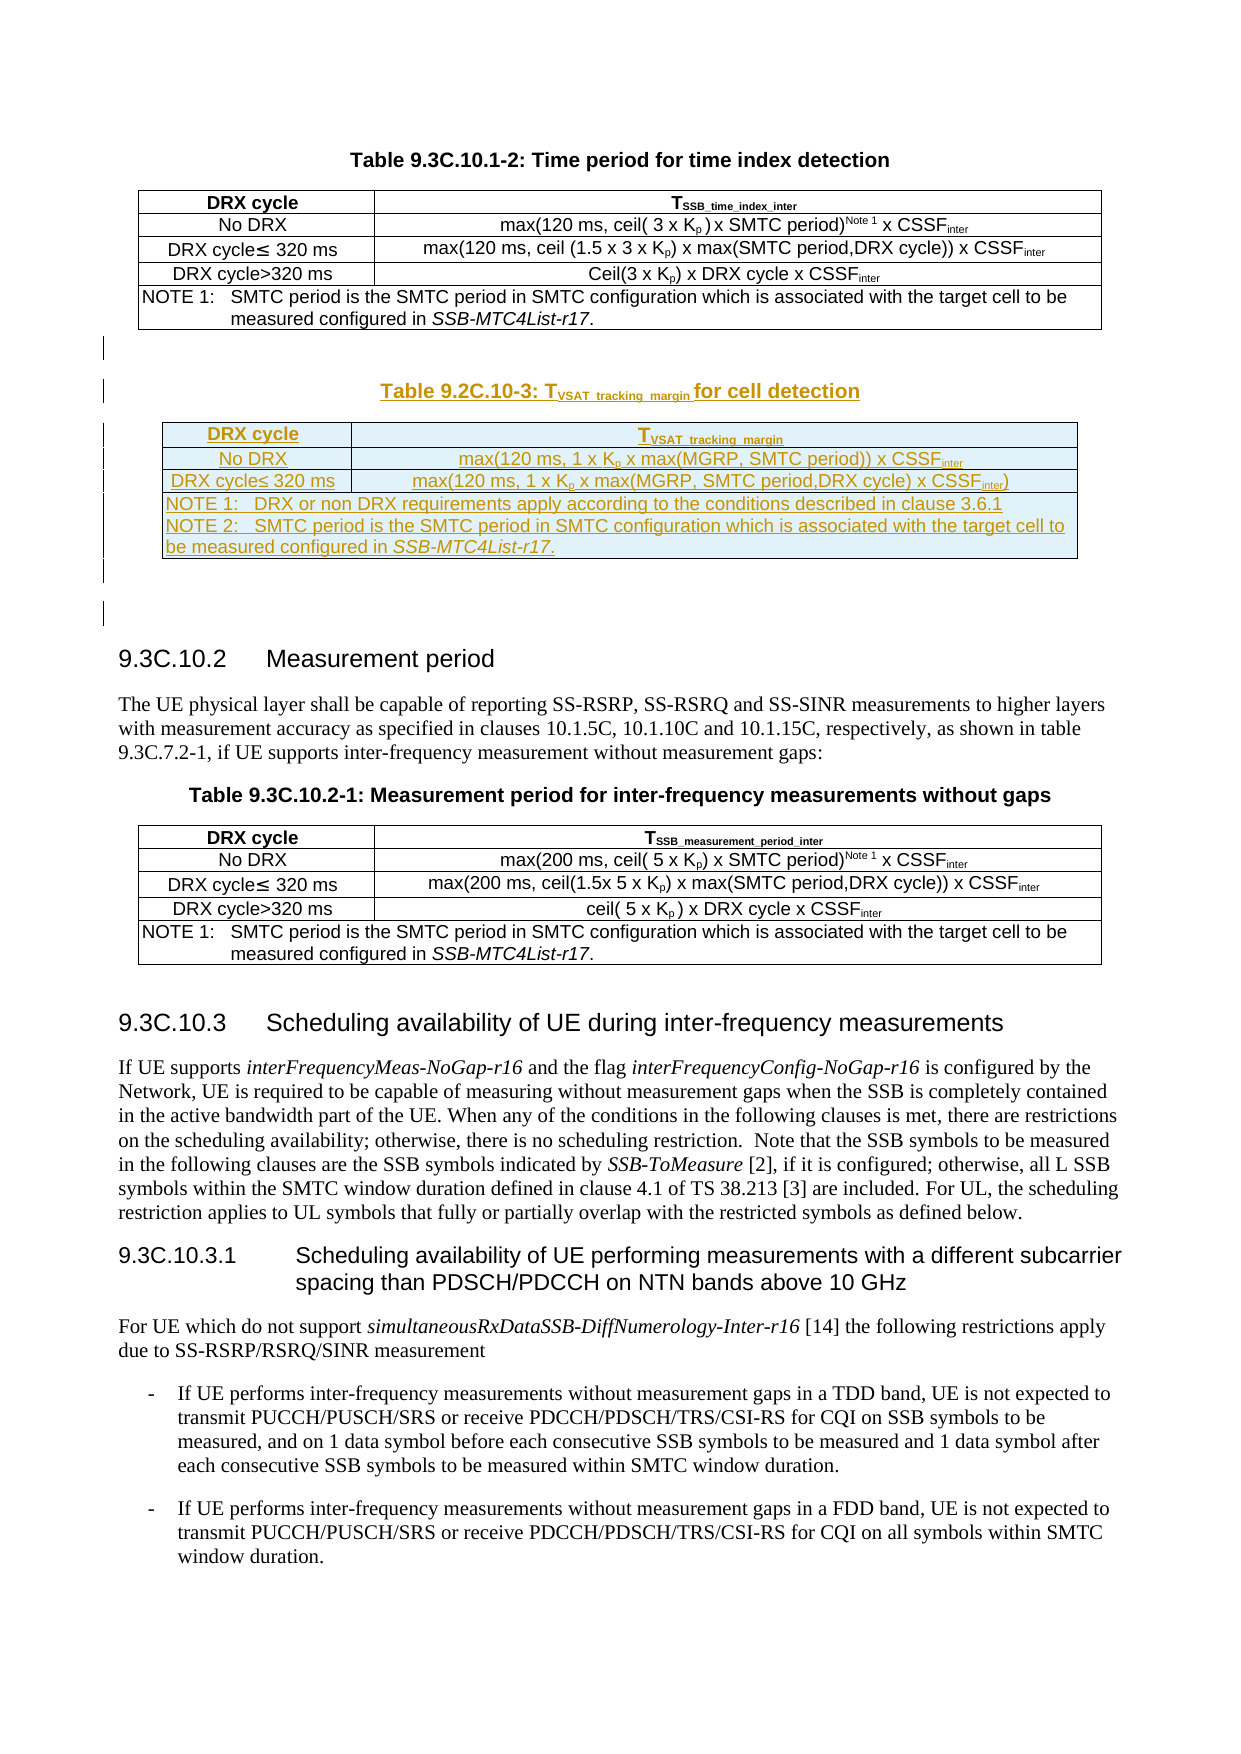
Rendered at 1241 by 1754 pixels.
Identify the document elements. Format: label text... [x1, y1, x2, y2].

table_cell DRX cycle>320 ms [139, 898, 374, 920]
table_cell max(200 ms, ceil( 5 x Kp) x SMTC period)Note 1 x CSSFinter [375, 849, 1101, 871]
table_cell Ceil(3 x Kp) x DRX cycle x CSSFinter [375, 263, 1101, 285]
text If UE supports interFrequencyMeas-NoGap-r16 and the flag interFrequencyConfig-NoGap-r16 is configured by the Network, UE is required to be capable of measuring without measurement gaps when the SSB is completely contained in the active bandwidth part of the UE. When any of the conditions in the following clauses is met, there are restrictions on the scheduling availability; otherwise, there is no scheduling restriction. Note that the SSB symbols to be measured in the following clauses are the SSB symbols indicated by SSB-ToMeasure [2], if it is configured; otherwise, all L SSB symbols within the SMTC window duration defined in clause 4.1 of TS 38.213 [3] are included. For UL, the scheduling restriction applies to UL symbols that fully or partially overlap with the restricted symbols as defined below. [118, 1055, 1122, 1224]
table_cell No DRX [139, 849, 374, 871]
text Table 9.3C.10.1-2: Time period for time index detection [118, 148, 1122, 172]
table_cell ceil( 5 x Kp ) x DRX cycle x CSSFinter [375, 898, 1101, 920]
text Table 9.3C.10.2-1: Measurement period for inter-frequency measurements without gaps [118, 783, 1122, 807]
table_cell DRX cycle>320 ms [139, 263, 374, 285]
table_header DRX cycle [139, 191, 374, 213]
text 9.3C.10.3.1 Scheduling availability of UE performing measurements with a different subcarrier spacing than PDSCH/PDCCH on NTN bands above 10 GHz [118, 1242, 1122, 1295]
text The UE physical layer shall be capable of reporting SS-RSRP, SS-RSRQ and SS-SINR measurements to higher layers with measurement accuracy as specified in clauses 10.1.5C, 10.1.10C and 10.1.15C, respectively, as shown in table 9.3C.7.2-1, if UE supports inter-frequency measurement without measurement gaps: [118, 692, 1122, 764]
text 9.3C.10.3 Scheduling availability of UE during inter-frequency measurements [118, 1008, 1122, 1037]
table_cell NOTE 1: SMTC period is the SMTC period in SMTC configuration which is associated with the target cell to be measured configured in SSB-MTC4List-r17. [139, 286, 1101, 329]
table_cell NOTE 1: SMTC period is the SMTC period in SMTC configuration which is associated with the target cell to be measured configured in SSB-MTC4List-r17. [139, 921, 1101, 964]
table_cell max(200 ms, ceil(1.5x 5 x Kp) x max(SMTC period,DRX cycle)) x CSSFinter [375, 872, 1101, 897]
table_header DRX cycle [139, 826, 374, 848]
table_cell DRX cycle≤ 320 ms [139, 237, 374, 262]
text 9.3C.10.2 Measurement period [118, 644, 1122, 673]
table_cell max(120 ms, ceil (1.5 x 3 x Kp) x max(SMTC period,DRX cycle)) x CSSFinter [375, 237, 1101, 262]
text For UE which do not support simultaneousRxDataSSB-DiffNumerology-Inter-r16 [14] the following restrictions apply due to SS-RSRP/RSRQ/SINR measurement [118, 1314, 1122, 1362]
table_cell max(120 ms, ceil( 3 x Kp ) x SMTC period)Note 1 x CSSFinter [375, 214, 1101, 236]
table_header TSSB_time_index_inter [375, 191, 1101, 213]
table_cell No DRX [139, 214, 374, 236]
table_cell DRX cycle≤ 320 ms [139, 872, 374, 897]
table_header TSSB_measurement_period_inter [375, 826, 1101, 848]
text - If UE performs inter-frequency measurements without measurement gaps in a FDD band, UE is not expected to transmit PUCCH/PUSCH/SRS or receive PDCCH/PDSCH/TRS/CSI-RS for CQI on all symbols within SMTC window duration. [148, 1496, 1122, 1568]
text - If UE performs inter-frequency measurements without measurement gaps in a TDD band, UE is not expected to transmit PUCCH/PUSCH/SRS or receive PDCCH/PDSCH/TRS/CSI-RS for CQI on SSB symbols to be measured, and on 1 data symbol before each consecutive SSB symbols to be measured and 1 data symbol after each consecutive SSB symbols to be measured within SMTC window duration. [148, 1381, 1122, 1477]
